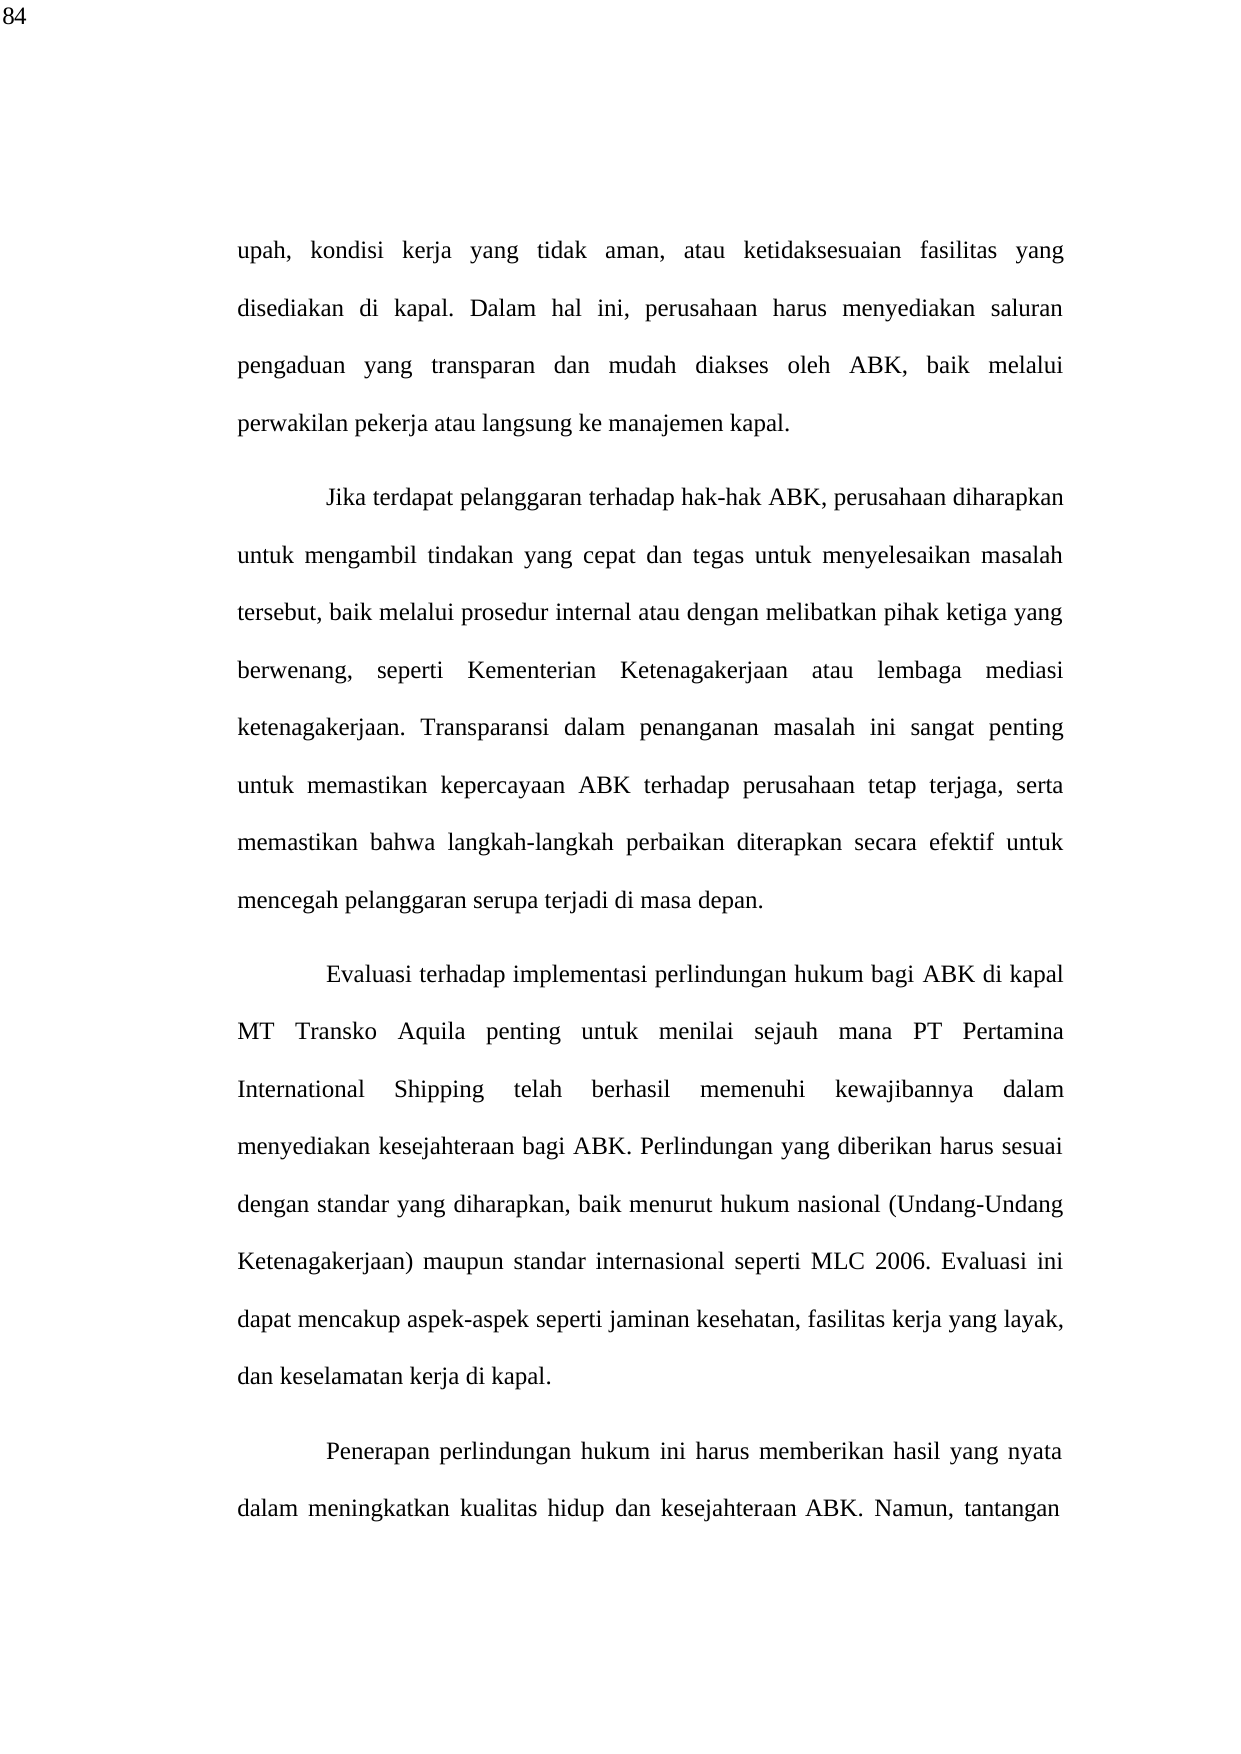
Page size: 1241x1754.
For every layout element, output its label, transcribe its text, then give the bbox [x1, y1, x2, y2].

text Evaluasi terhadap implementasi perlindungan hukum bagi ABK di kapal MT Transko Aquila penting untuk menilai sejauh mana PT Pertamina International Shipping telah berhasil memenuhi kewajibannya dalam menyediakan kesejahteraan bagi ABK. Perlindungan yang diberikan harus sesuai dengan standar yang diharapkan, baik menurut hukum nasional (Undang-Undang Ketenagakerjaan) maupun standar internasional seperti MLC 2006. Evaluasi ini dapat mencakup aspek-aspek seperti jaminan kesehatan, fasilitas kerja yang layak, dan keselamatan kerja di kapal. [237, 959, 1064, 1390]
text upah, kondisi kerja yang tidak aman, atau ketidaksesuaian fasilitas yang disediakan di kapal. Dalam hal ini, perusahaan harus menyediakan saluran pengaduan yang transparan dan mudah diakses oleh ABK, baik melalui perwakilan pekerja atau langsung ke manajemen kapal. [237, 235, 1064, 437]
text Jika terdapat pelanggaran terhadap hak-hak ABK, perusahaan diharapkan untuk mengambil tindakan yang cepat dan tegas untuk menyelesaikan masalah tersebut, baik melalui prosedur internal atau dengan melibatkan pihak ketiga yang berwenang, seperti Kementerian Ketenagakerjaan atau lembaga mediasi ketenagakerjaan. Transparansi dalam penanganan masalah ini sangat penting untuk memastikan kepercayaan ABK terhadap perusahaan tetap terjaga, serta memastikan bahwa langkah-langkah perbaikan diterapkan secara efektif untuk mencegah pelanggaran serupa terjadi di masa depan. [237, 482, 1064, 913]
text Penerapan perlindungan hukum ini harus memberikan hasil yang nyata dalam meningkatkan kualitas hidup dan kesejahteraan ABK. Namun, tantangan [237, 1436, 1063, 1522]
